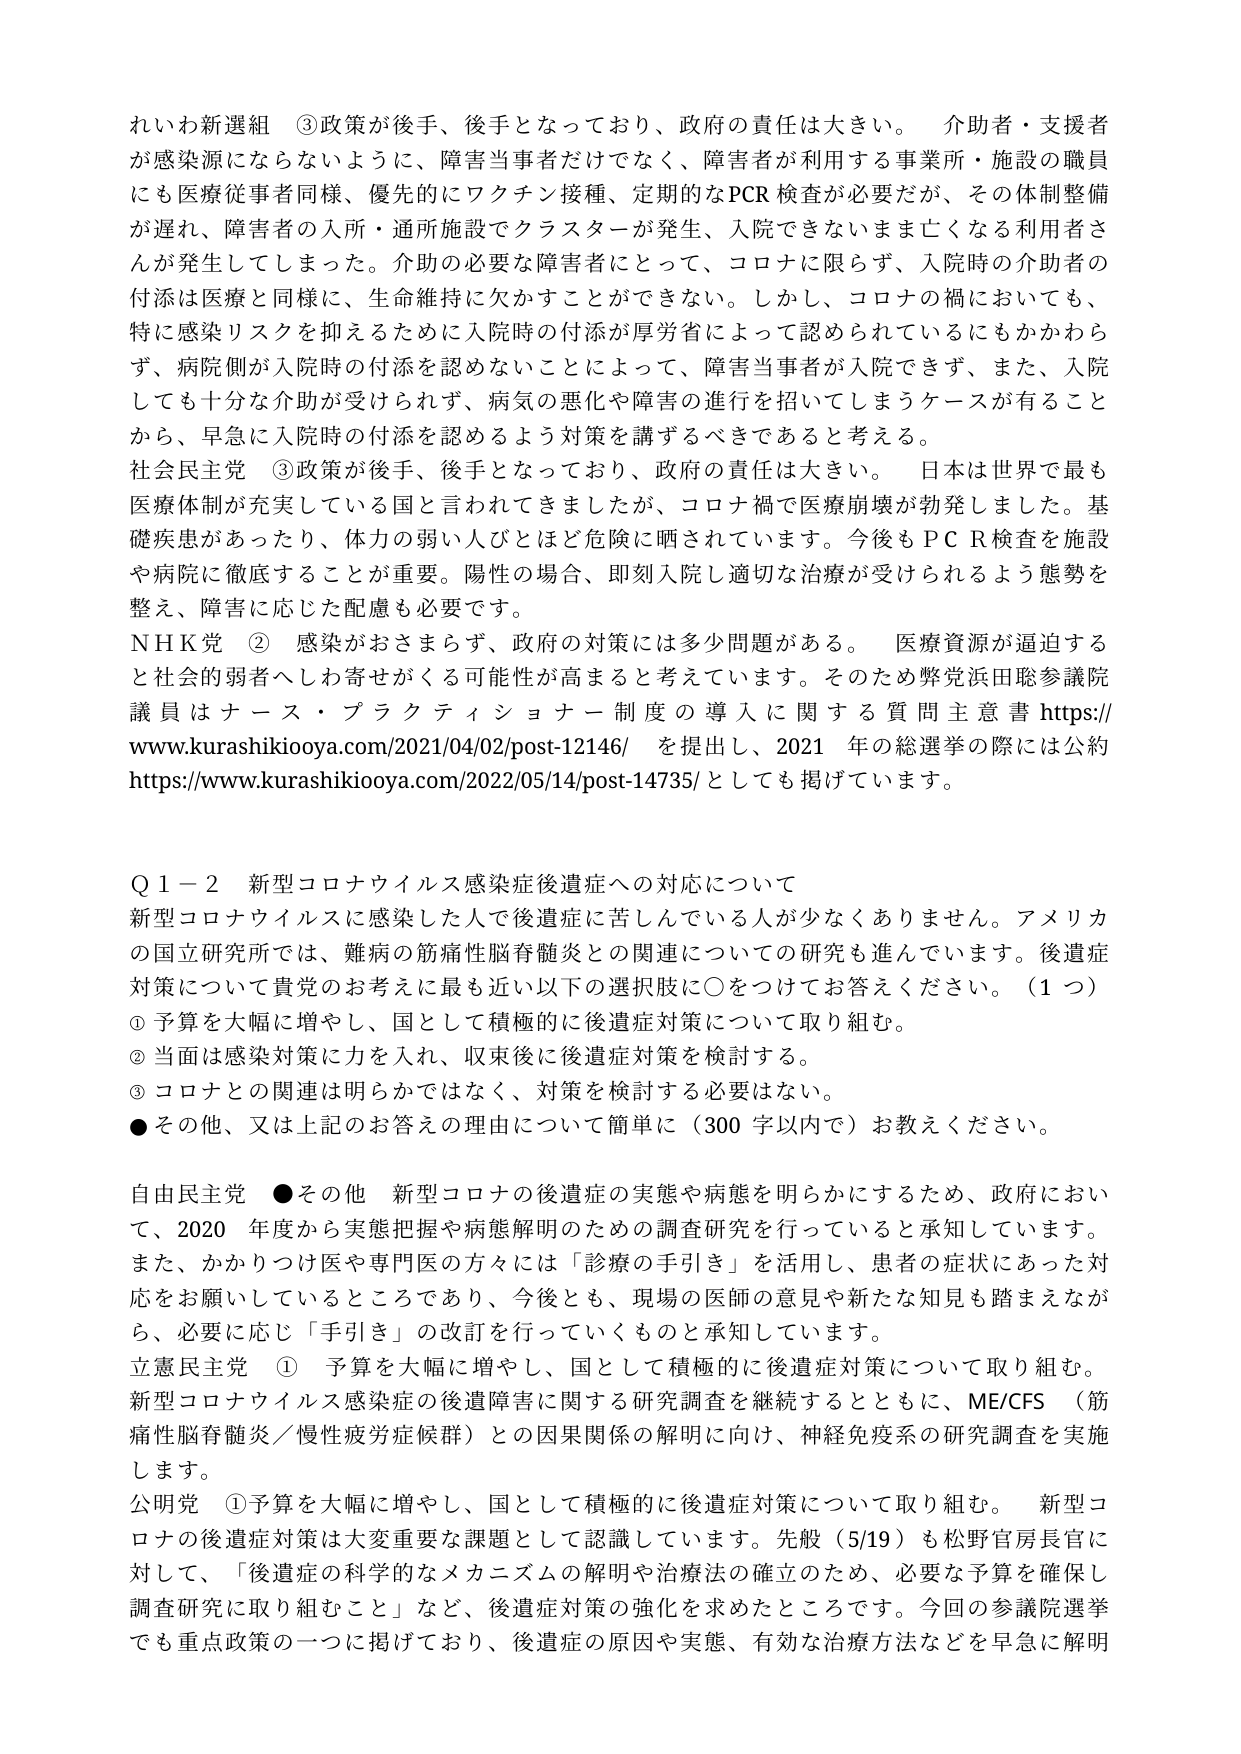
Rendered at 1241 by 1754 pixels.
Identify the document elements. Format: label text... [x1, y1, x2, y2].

text ＮＨＫ党 ② 感染がおさまらず、政府の対策には多少問題がある。 医療資源が逼迫すると社会的弱者へしわ寄せがくる可能性が高まると考えています。そのため弊党浜田聡参議院議員はナース・プラクティショナー制度の導入に関する質問主意書https://www.kurashikiooya.com/2021/04/02/post-12146/ を提出し、2021年の総選挙の際には公約https://www.kurashikiooya.com/2022/05/14/post-14735/としても掲げています。 [129, 624, 1111, 797]
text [129, 1486, 1111, 1659]
text れいわ新選組 ③政策が後手、後手となっており、政府の責任は大きい。 介助者・支援者が感染源にならないように、障害当事者だけでなく、障害者が利用する事業所・施設の職員にも医療従事者同様、優先的にワクチン接種、定期的なPCR検査が必要だが、その体制整備が遅れ、障害者の入所・通所施設でクラスターが発生、入院できないまま亡くなる利用者さんが発生してしまった。介助の必要な障害者にとって、コロナに限らず、入院時の介助者の付添は医療と同様に、生命維持に欠かすことができない。しかし、コロナの禍においても、特に感染リスクを抑えるために入院時の付添が厚労省によって認められているにもかかわらず、病院側が入院時の付添を認めないことによって、障害当事者が入院できず、また、入院しても十分な介助が受けられず、病気の悪化や障害の進行を招いてしまうケースが有ることから、早急に入院時の付添を認めるよう対策を講ずるべきであると考える。 [129, 107, 1111, 452]
text ② 当面は感染対策に力を入れ、収束後に後遺症対策を検討する。 [129, 1038, 1111, 1072]
text 社会民主党 ③政策が後手、後手となっており、政府の責任は大きい。 日本は世界で最も医療体制が充実している国と言われてきましたが、コロナ禍で医療崩壊が勃発しました。基礎疾患があったり、体力の弱い人びとほど危険に晒されています。今後もＰCＲ検査を施設や病院に徹底することが重要。陽性の場合、即刻入院し適切な治療が受けられるよう態勢を整え、障害に応じた配慮も必要です。 [129, 452, 1111, 624]
text ●その他、又は上記のお答えの理由について簡単に（300字以内で）お教えください。 [129, 1107, 1111, 1141]
text ③ コロナとの関連は明らかではなく、対策を検討する必要はない。 [129, 1072, 1111, 1107]
text ① 予算を大幅に増やし、国として積極的に後遺症対策について取り組む。 [129, 1003, 1111, 1038]
text 立憲民主党 ① 予算を大幅に増やし、国として積極的に後遺症対策について取り組む。 新型コロナウイルス感染症の後遺障害に関する研究調査を継続するとともに、ME/CFS（筋痛性脳脊髄炎／慢性疲労症候群）との因果関係の解明に向け、神経免疫系の研究調査を実施します。 [129, 1348, 1111, 1486]
text Ｑ１－２ 新型コロナウイルス感染症後遺症への対応について [129, 866, 1111, 900]
text 自由民主党 ●その他 新型コロナの後遺症の実態や病態を明らかにするため、政府において、2020年度から実態把握や病態解明のための調査研究を行っていると承知しています。また、かかりつけ医や専門医の方々には「診療の手引き」を活用し、患者の症状にあった対応をお願いしているところであり、今後とも、現場の医師の意見や新たな知見も踏まえながら、必要に応じ「手引き」の改訂を行っていくものと承知しています。 [129, 1176, 1111, 1348]
text 新型コロナウイルスに感染した人で後遺症に苦しんでいる人が少なくありません。アメリカの国立研究所では、難病の筋痛性脳脊髄炎との関連についての研究も進んでいます。後遺症対策について貴党のお考えに最も近い以下の選択肢に○をつけてお答えください。（1つ） [129, 900, 1111, 1003]
